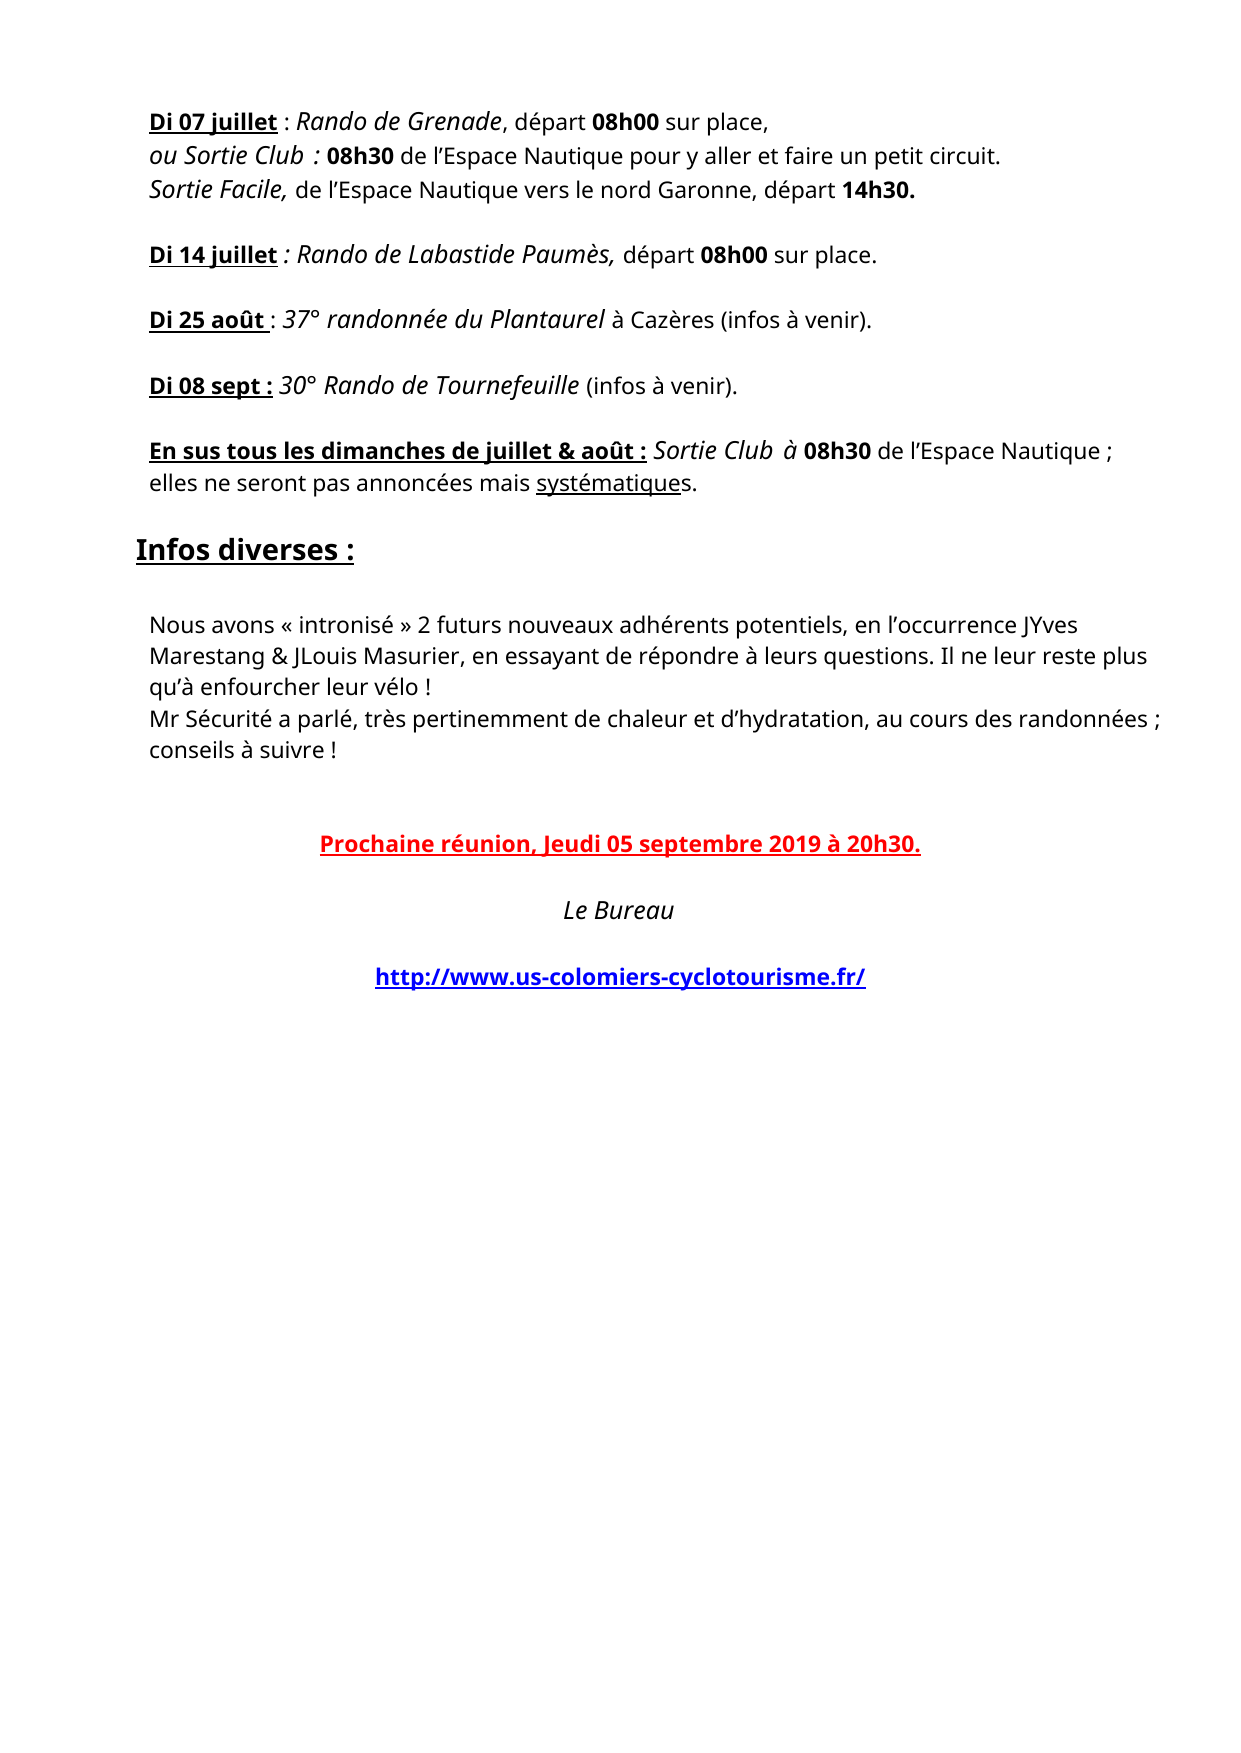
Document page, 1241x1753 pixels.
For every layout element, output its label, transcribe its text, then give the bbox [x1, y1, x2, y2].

text Mr Sécurité a parlé, très pertinemment de chaleur et d’hydratation, au cours des randonnées ; conseils à suivre ! [149, 702, 1165, 765]
text Infos diverses : [75, 529, 1165, 569]
text Sortie Facile, de l’Espace Nautique vers le nord Garonne, départ 14h30. [149, 172, 1165, 206]
text ou Sortie Club : 08h30 de l’Espace Nautique pour y aller et faire un petit circuit. [149, 137, 1165, 172]
text Nous avons « intronisé » 2 futurs nouveaux adhérents potentiels, en l’occurrence JYves Marestang & JLouis Masurier, en essayant de répondre à leurs questions. Il ne leur reste plus qu’à enfourcher leur vélo ! [149, 609, 1165, 702]
text Di 14 juillet : Rando de Labastide Paumès, départ 08h00 sur place. [149, 237, 1165, 271]
text Di 07 juillet : Rando de Grenade, départ 08h00 sur place, [149, 103, 1165, 137]
text http://www.us-colomiers-cyclotourisme.fr/ [75, 961, 1165, 992]
text Le Bureau [75, 893, 1165, 927]
text Prochaine réunion, Jeudi 05 septembre 2019 à 20h30. [75, 827, 1165, 859]
text En sus tous les dimanches de juillet & août : Sortie Club à 08h30 de l’Espace Nautique ; elles ne seront pas annoncées mais systématiques. [149, 433, 1165, 498]
text Di 25 août : 37° randonnée du Plantaurel à Cazères (infos à venir). [149, 302, 1165, 336]
text Di 08 sept : 30° Rando de Tournefeuille (infos à venir). [149, 367, 1165, 402]
